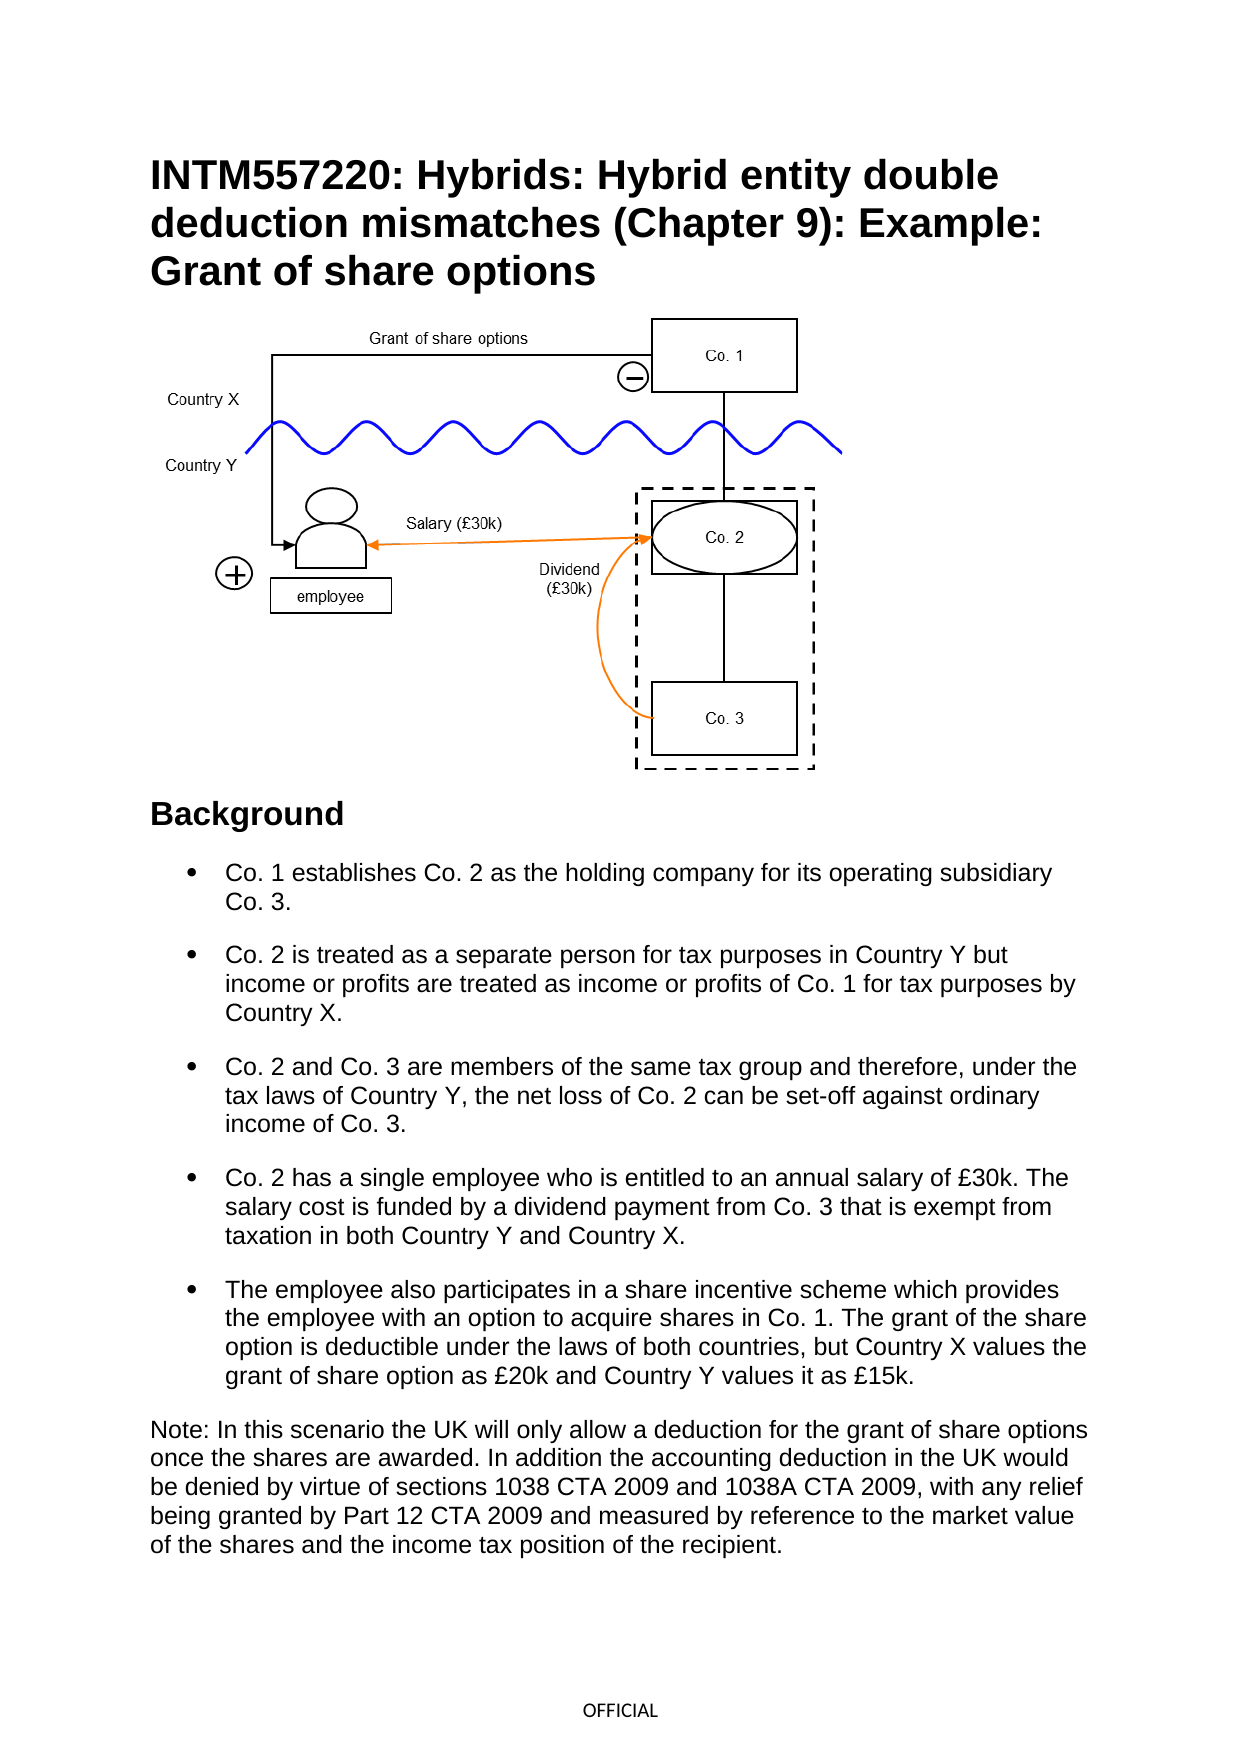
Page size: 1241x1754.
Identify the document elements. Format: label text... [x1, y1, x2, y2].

subtitle INTM557220: Hybrids: Hybrid entity double deduction mismatches (Chapter 9): Example: Grant of share options [150, 150, 1090, 294]
list The employee also participates in a share incentive scheme which provides the employee with an option to acquire shares in Co. 1. The grant of the share option is deductible under the laws of both countries, but Country X values the grant of share option as £20k and Country Y values it as £15k. [187, 1274, 1090, 1390]
picture [150, 318, 843, 770]
list Co. 2 has a single employee who is entitled to an annual salary of £30k. The salary cost is funded by a dividend payment from Co. 3 that is exempt from taxation in both Country Y and Country X. [187, 1163, 1090, 1249]
list Co. 2 and Co. 3 are members of the same tax group and therefore, under the tax laws of Country Y, the net loss of Co. 2 can be set-off against ordinary income of Co. 3. [187, 1052, 1090, 1138]
list Co. 2 is treated as a separate person for tax purposes in Country Y but income or profits are treated as income or profits of Co. 1 for tax purposes by Country X. [187, 941, 1090, 1027]
subtitle Background [150, 794, 1090, 833]
list Co. 1 establishes Co. 2 as the holding company for its operating subsidiary Co. 3. [187, 858, 1090, 916]
text Note: In this scenario the UK will only allow a deduction for the grant of share options once the shares are awarded. In addition the accounting deduction in the UK would be denied by virtue of sections 1038 CTA 2009 and 1038A CTA 2009, with any relief being granted by Part 12 CTA 2009 and measured by reference to the market value of the shares and the income tax position of the recipient. [150, 1415, 1090, 1558]
